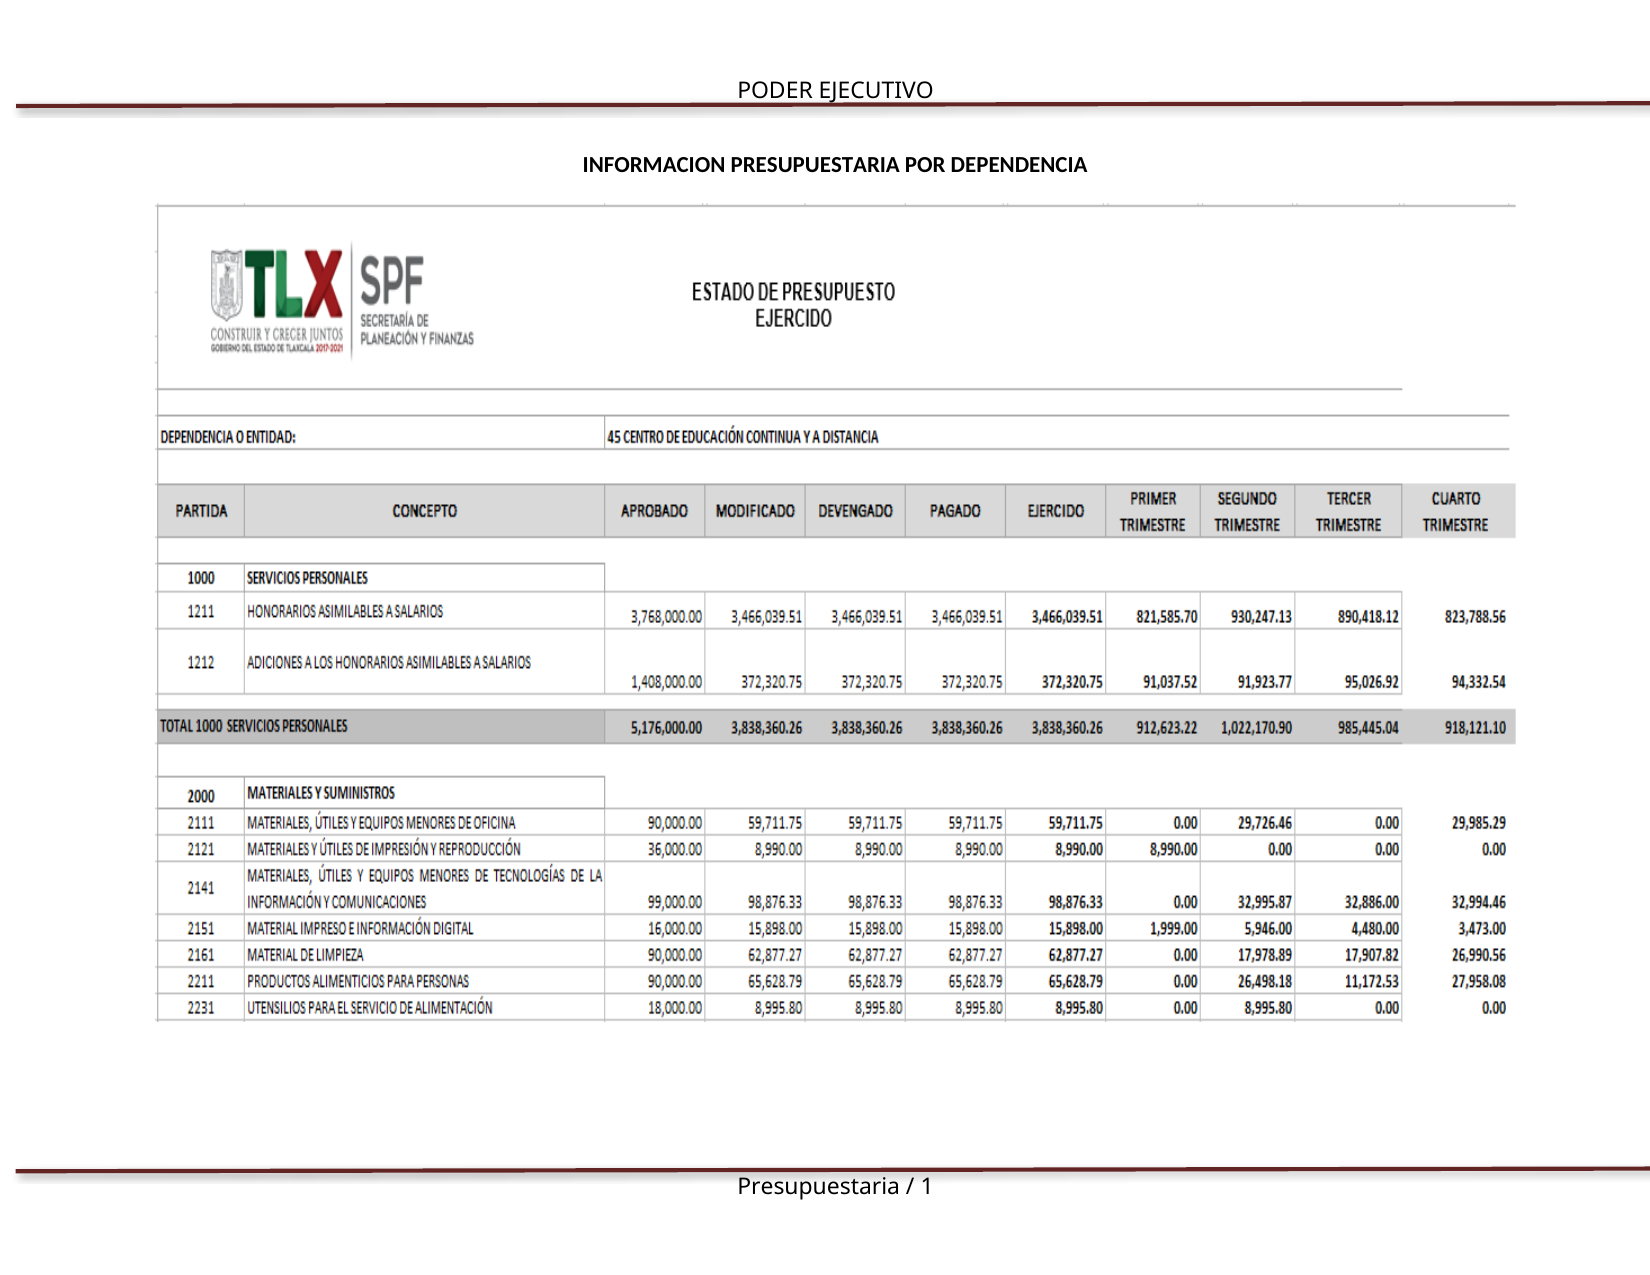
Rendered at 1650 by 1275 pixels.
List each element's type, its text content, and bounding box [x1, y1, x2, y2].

picture [154, 203, 1516, 1022]
text INFORMACION PRESUPUESTARIA POR DEPENDENCIA [133, 150, 1537, 178]
